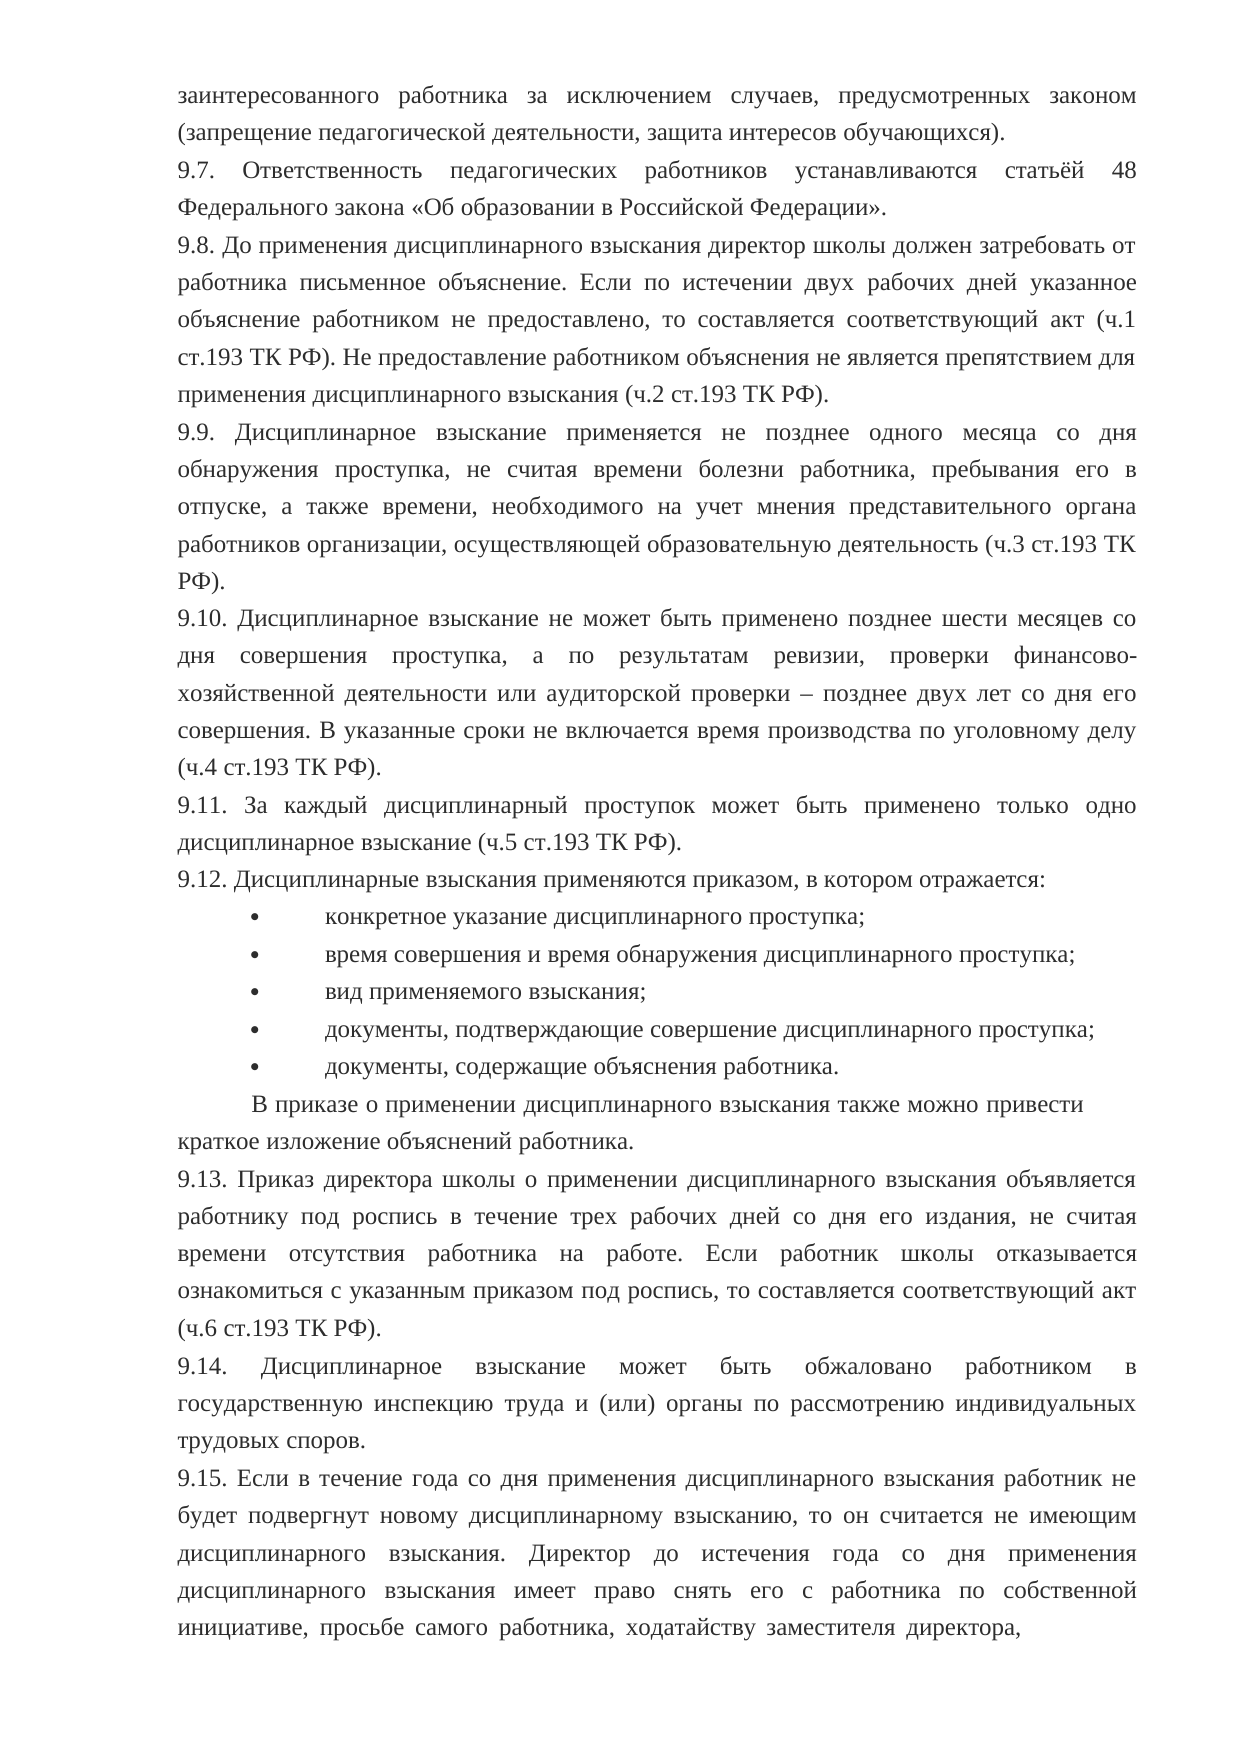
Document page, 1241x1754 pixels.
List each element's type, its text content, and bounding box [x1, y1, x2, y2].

list Дисциплинарное взыскание не может быть применено позднее шести месяцев со дня совершения проступка, а по результатам ревизии, проверки финансово- хозяйственной деятельности или аудиторской проверки – позднее двух лет со дня его совершения. В указанные сроки не включается время производства по уголовному делу (ч.4 ст.193 ТК РФ). [177, 603, 1138, 781]
list конкретное указание дисциплинарного проступка; [251, 901, 1148, 930]
list Дисциплинарные взыскания применяются приказом, в котором отражается: [177, 864, 1148, 893]
list Если в течение года со дня применения дисциплинарного взыскания работник не будет подвергнут новому дисциплинарному взысканию, то он считается не имеющим дисциплинарного взыскания. Директор до истечения года со дня применения дисциплинарного взыскания имеет право снять его с работника по собственной инициативе, просьбе самого работника, ходатайству заместителя директора, [177, 1463, 1137, 1641]
list вид применяемого взыскания; [251, 976, 1148, 1005]
list документы, содержащие объяснения работника. [251, 1051, 1148, 1080]
text заинтересованного работника за исключением случаев, предусмотренных законом (запрещение педагогической деятельности, защита интересов обучающихся). [177, 80, 1137, 146]
list время совершения и время обнаружения дисциплинарного проступка; [251, 939, 1148, 968]
list Дисциплинарное взыскание может быть обжаловано работником в государственную инспекцию труда и (или) органы по рассмотрению индивидуальных трудовых споров. [177, 1351, 1137, 1454]
list До применения дисциплинарного взыскания директор школы должен затребовать от работника письменное объяснение. Если по истечении двух рабочих дней указанное объяснение работником не предоставлено, то составляется соответствующий акт (ч.1 ст.193 ТК РФ). Не предоставление работником объяснения не является препятствием для применения дисциплинарного взыскания (ч.2 ст.193 ТК РФ). [177, 230, 1137, 408]
list документы, подтверждающие совершение дисциплинарного проступка; [251, 1014, 1148, 1043]
list Приказ директора школы о применении дисциплинарного взыскания объявляется работнику под роспись в течение трех рабочих дней со дня его издания, не считая времени отсутствия работника на работе. Если работник школы отказывается ознакомиться с указанным приказом под роспись, то составляется соответствующий акт (ч.6 ст.193 ТК РФ). [177, 1164, 1137, 1342]
list За каждый дисциплинарный проступок может быть применено только одно дисциплинарное взыскание (ч.5 ст.193 ТК РФ). [177, 790, 1137, 856]
list Ответственность педагогических работников устанавливаются статьёй 48 Федерального закона «Об образовании в Российской Федерации». [177, 155, 1137, 221]
text В приказе о применении дисциплинарного взыскания также можно привести краткое изложение объяснений работника. [177, 1089, 1148, 1155]
list Дисциплинарное взыскание применяется не позднее одного месяца со дня обнаружения проступка, не считая времени болезни работника, пребывания его в отпуске, а также времени, необходимого на учет мнения представительного органа работников организации, осуществляющей образовательную деятельность (ч.3 ст.193 ТК РФ). [177, 417, 1137, 595]
